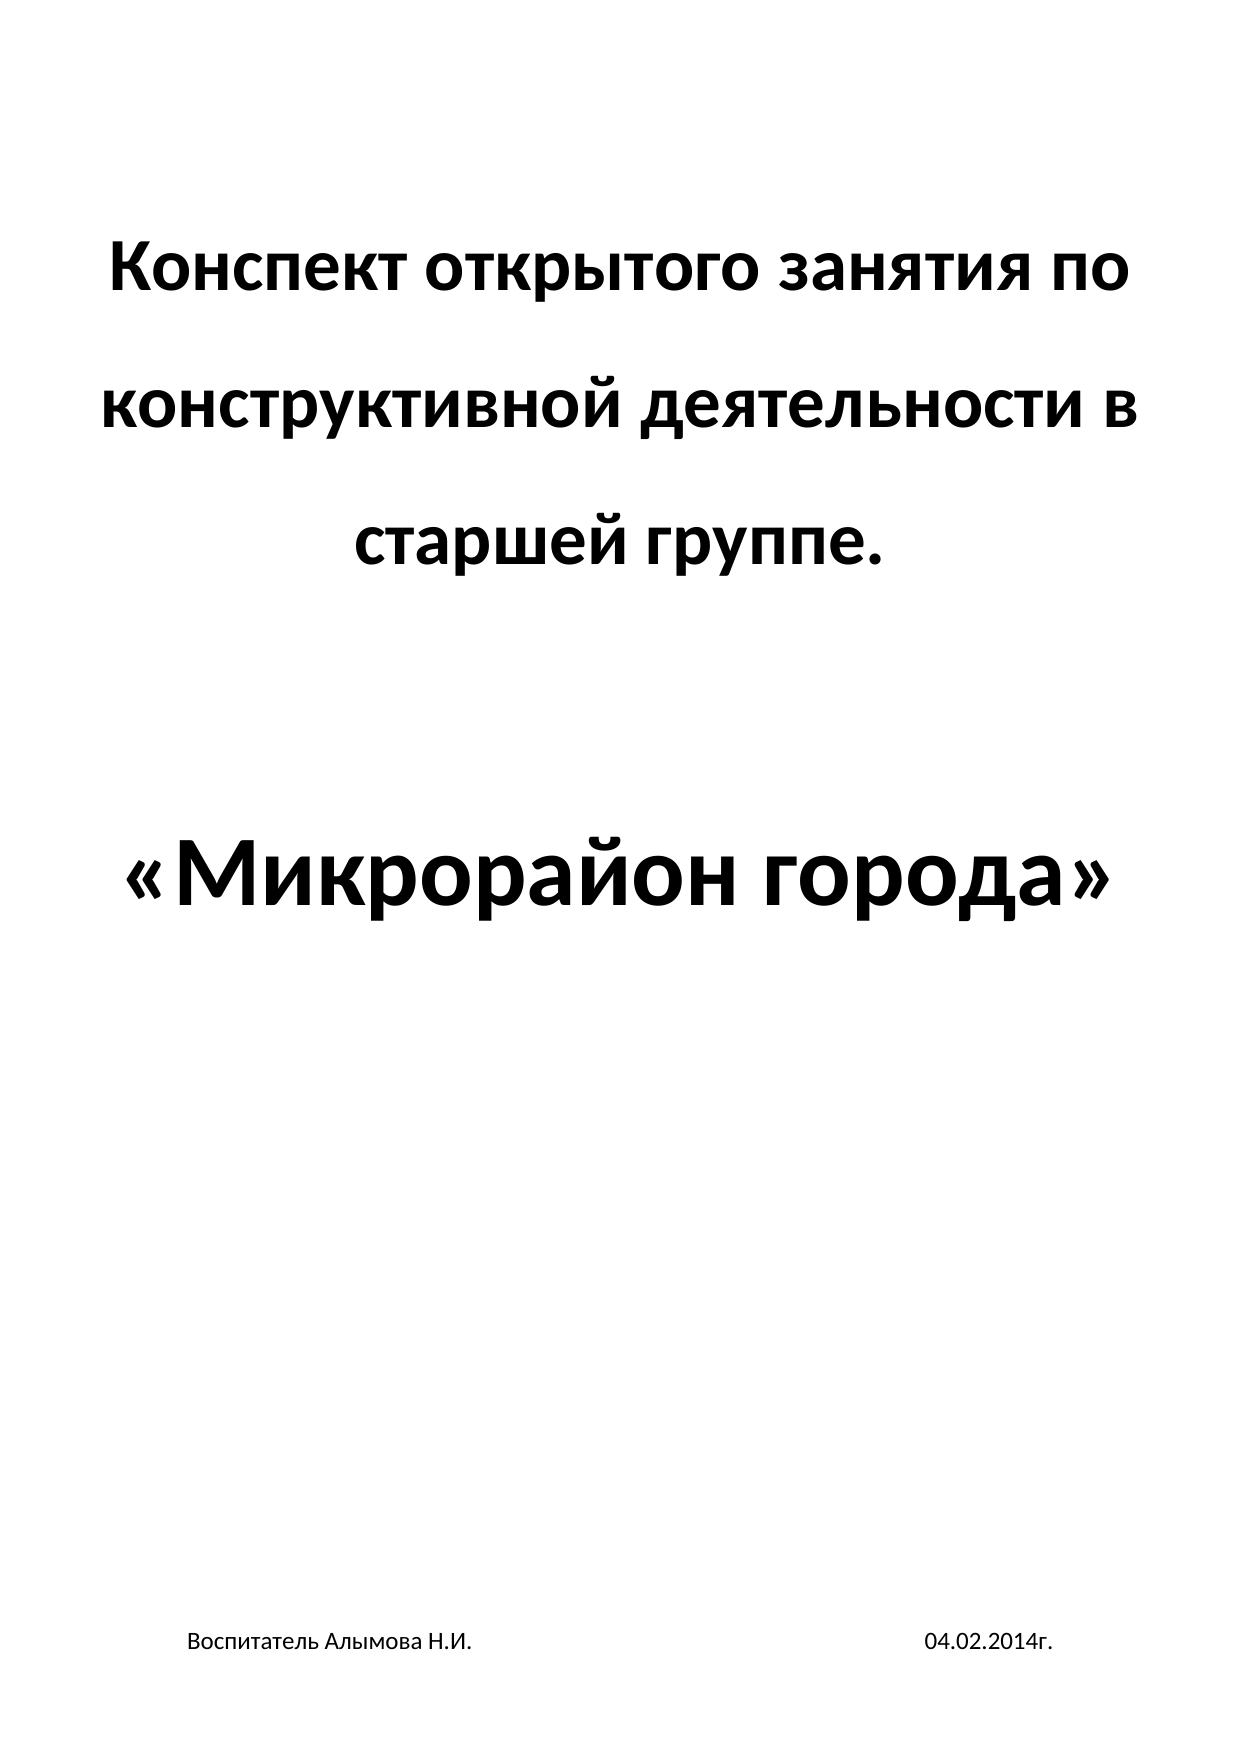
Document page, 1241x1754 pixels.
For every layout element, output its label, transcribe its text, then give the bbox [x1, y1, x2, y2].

text Конспект открытого занятия по конструктивной деятельности в старшей группе. [59, 217, 1181, 583]
text Воспитатель Алымова Н.И. 04.02.2014г. [59, 1625, 1181, 1656]
text «Микрорайон города» [59, 808, 1181, 930]
